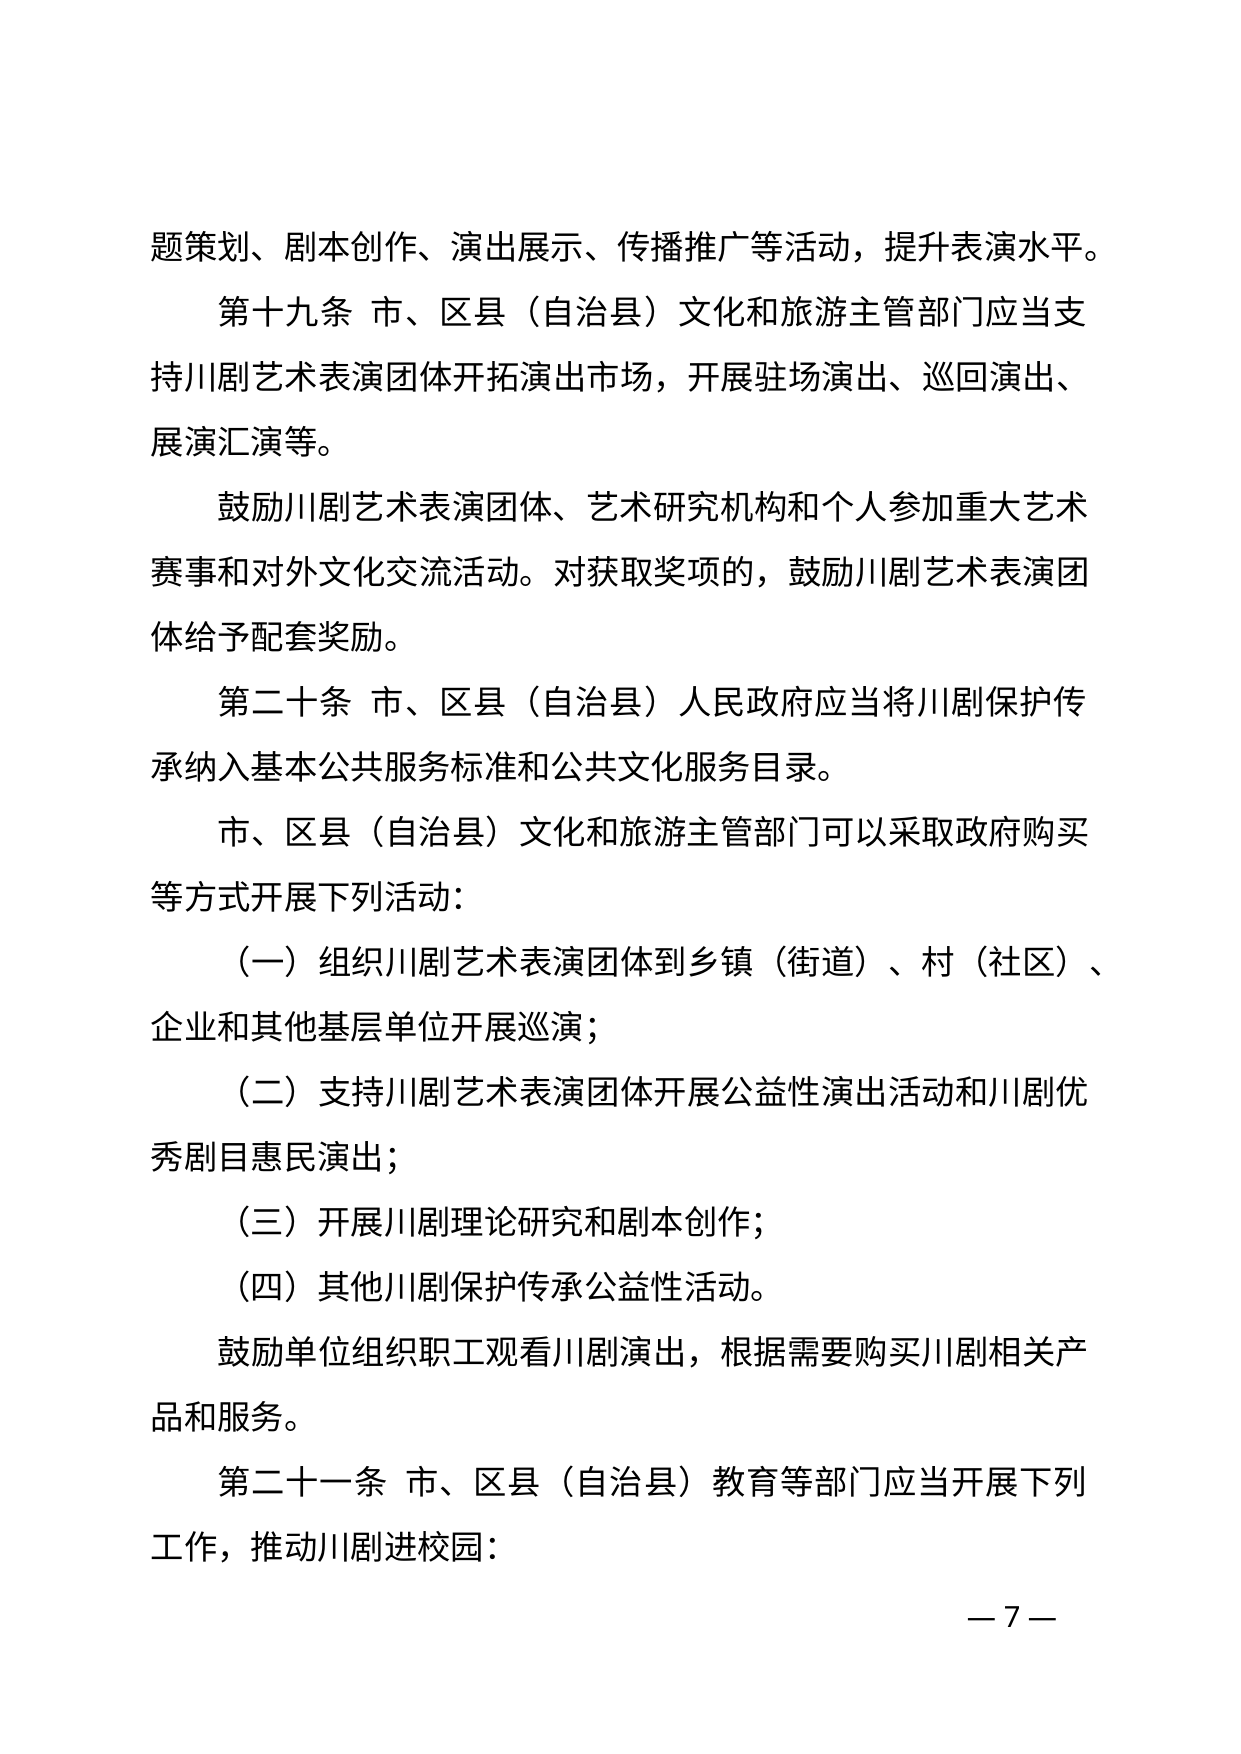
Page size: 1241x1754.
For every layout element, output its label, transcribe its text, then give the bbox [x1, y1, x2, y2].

text （二）支持川剧艺术表演团体开展公益性演出活动和川剧优秀剧目惠民演出； [151, 1057, 1089, 1187]
text （一）组织川剧艺术表演团体到乡镇（街道）、村（社区）、企业和其他基层单位开展巡演； [151, 927, 1089, 1057]
text 市、区县（自治县）文化和旅游主管部门可以采取政府购买等方式开展下列活动： [151, 797, 1089, 927]
text 第二十一条 市、区县（自治县）教育等部门应当开展下列工作，推动川剧进校园： [151, 1447, 1089, 1577]
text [151, 212, 1089, 277]
text 第十九条 市、区县（自治县）文化和旅游主管部门应当支持川剧艺术表演团体开拓演出市场，开展驻场演出、巡回演出、展演汇演等。 [151, 277, 1089, 472]
text （四）其他川剧保护传承公益性活动。 [151, 1252, 1089, 1317]
text （三）开展川剧理论研究和剧本创作； [151, 1187, 1089, 1252]
text 第二十条 市、区县（自治县）人民政府应当将川剧保护传承纳入基本公共服务标准和公共文化服务目录。 [151, 667, 1089, 797]
text 鼓励川剧艺术表演团体、艺术研究机构和个人参加重大艺术赛事和对外文化交流活动。对获取奖项的，鼓励川剧艺术表演团体给予配套奖励。 [151, 472, 1089, 667]
text 鼓励单位组织职工观看川剧演出，根据需要购买川剧相关产品和服务。 [151, 1317, 1089, 1447]
